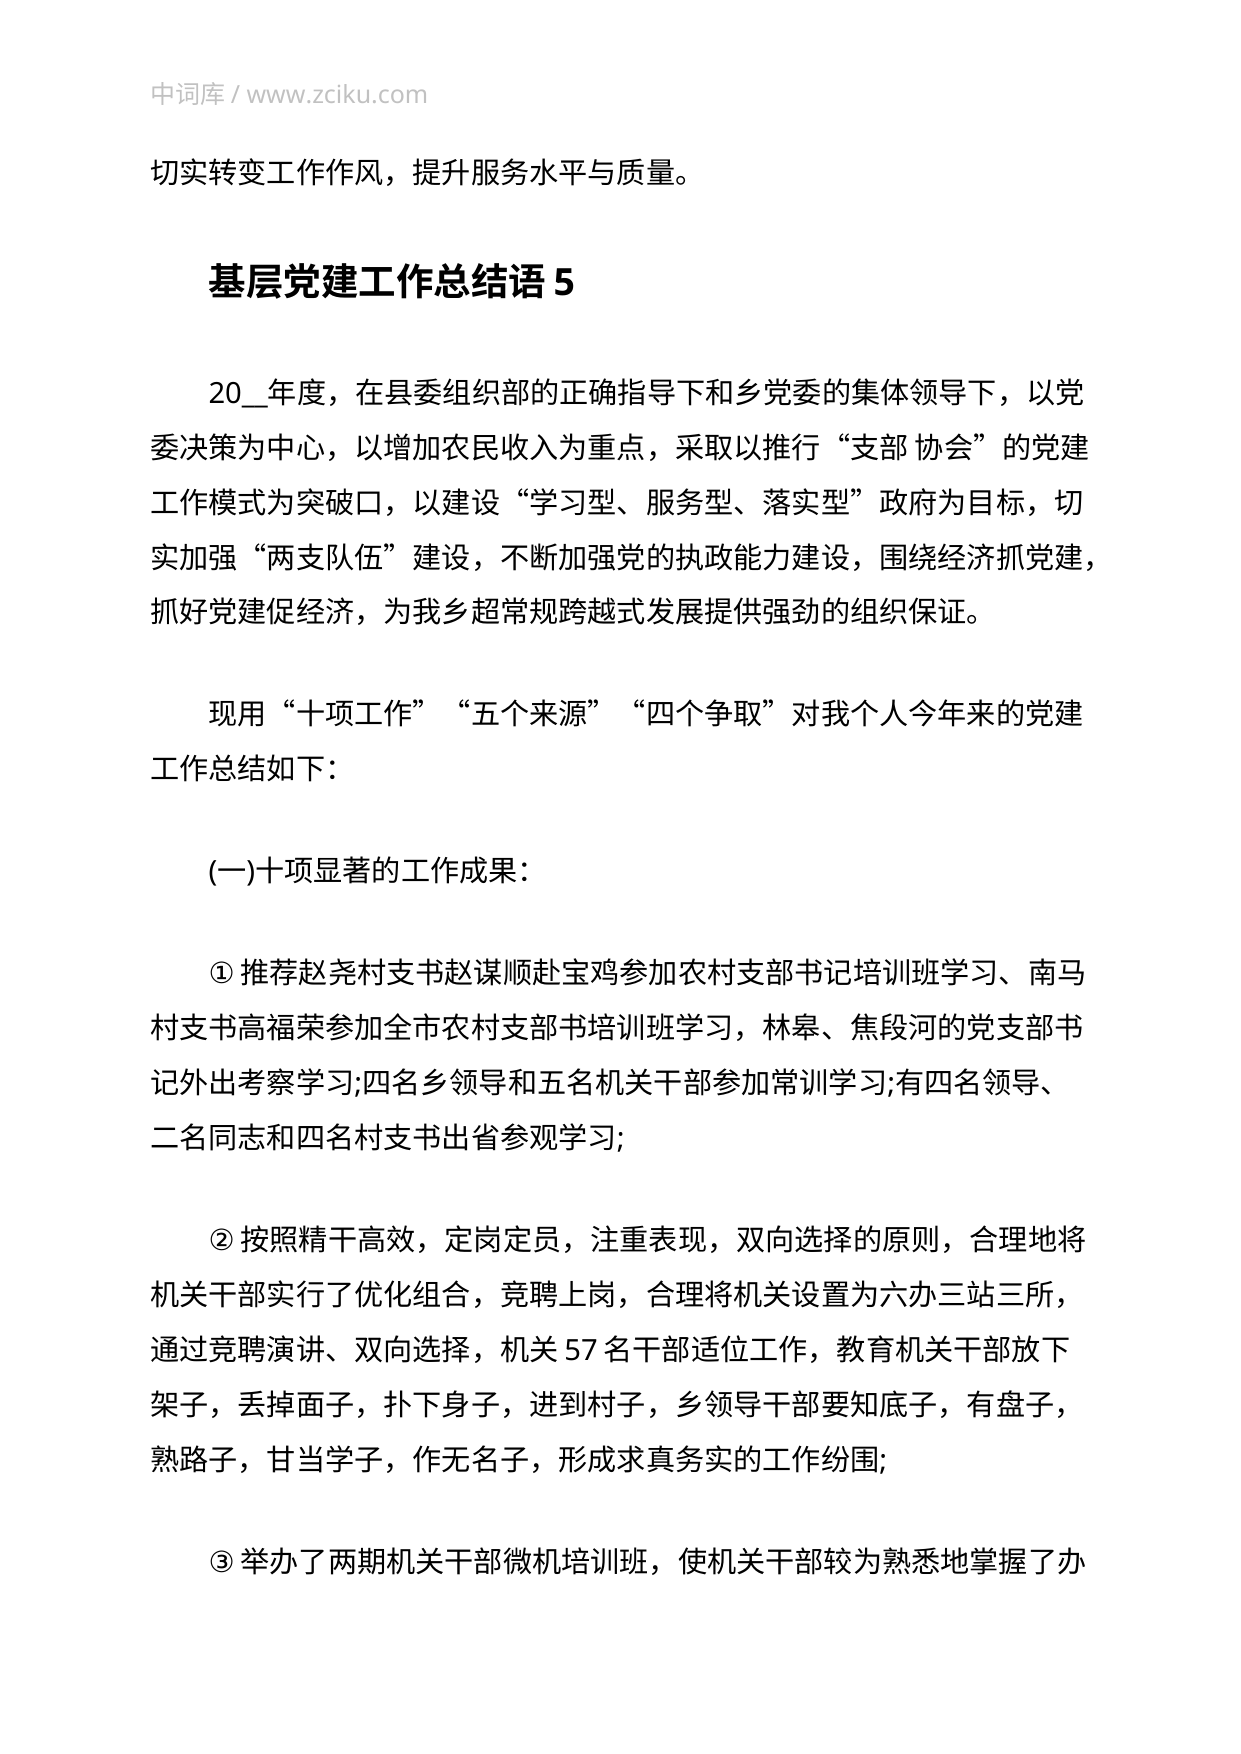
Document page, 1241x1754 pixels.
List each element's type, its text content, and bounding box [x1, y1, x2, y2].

text ①推荐赵尧村支书赵谋顺赴宝鸡参加农村支部书记培训班学习、南马村支书高福荣参加全市农村支部书培训班学习，林皋、焦段河的党支部书记外出考察学习;四名乡领导和五名机关干部参加常训学习;有四名领导、二名同志和四名村支书出省参观学习; [150, 949, 1090, 1157]
text 现用“十项工作”“五个来源”“四个争取”对我个人今年来的党建工作总结如下： [150, 691, 1090, 788]
text 20__年度，在县委组织部的正确指导下和乡党委的集体领导下，以党委决策为中心，以增加农民收入为重点，采取以推行“支部 协会”的党建工作模式为突破口，以建设“学习型、服务型、落实型”政府为目标，切实加强“两支队伍”建设，不断加强党的执政能力建设，围绕经济抓党建，抓好党建促经济，为我乡超常规跨越式发展提供强劲的组织保证。 [150, 369, 1090, 631]
text 基层党建工作总结语5 [150, 252, 1090, 306]
text (一)十项显著的工作成果： [150, 847, 1090, 890]
text ②按照精干高效，定岗定员，注重表现，双向选择的原则，合理地将机关干部实行了优化组合，竞聘上岗，合理将机关设置为六办三站三所，通过竞聘演讲、双向选择，机关57名干部适位工作，教育机关干部放下架子，丢掉面子，扑下身子，进到村子，乡领导干部要知底子，有盘子，熟路子，甘当学子，作无名子，形成求真务实的工作纷围; [150, 1216, 1090, 1478]
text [150, 1538, 1090, 1581]
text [150, 150, 1090, 192]
